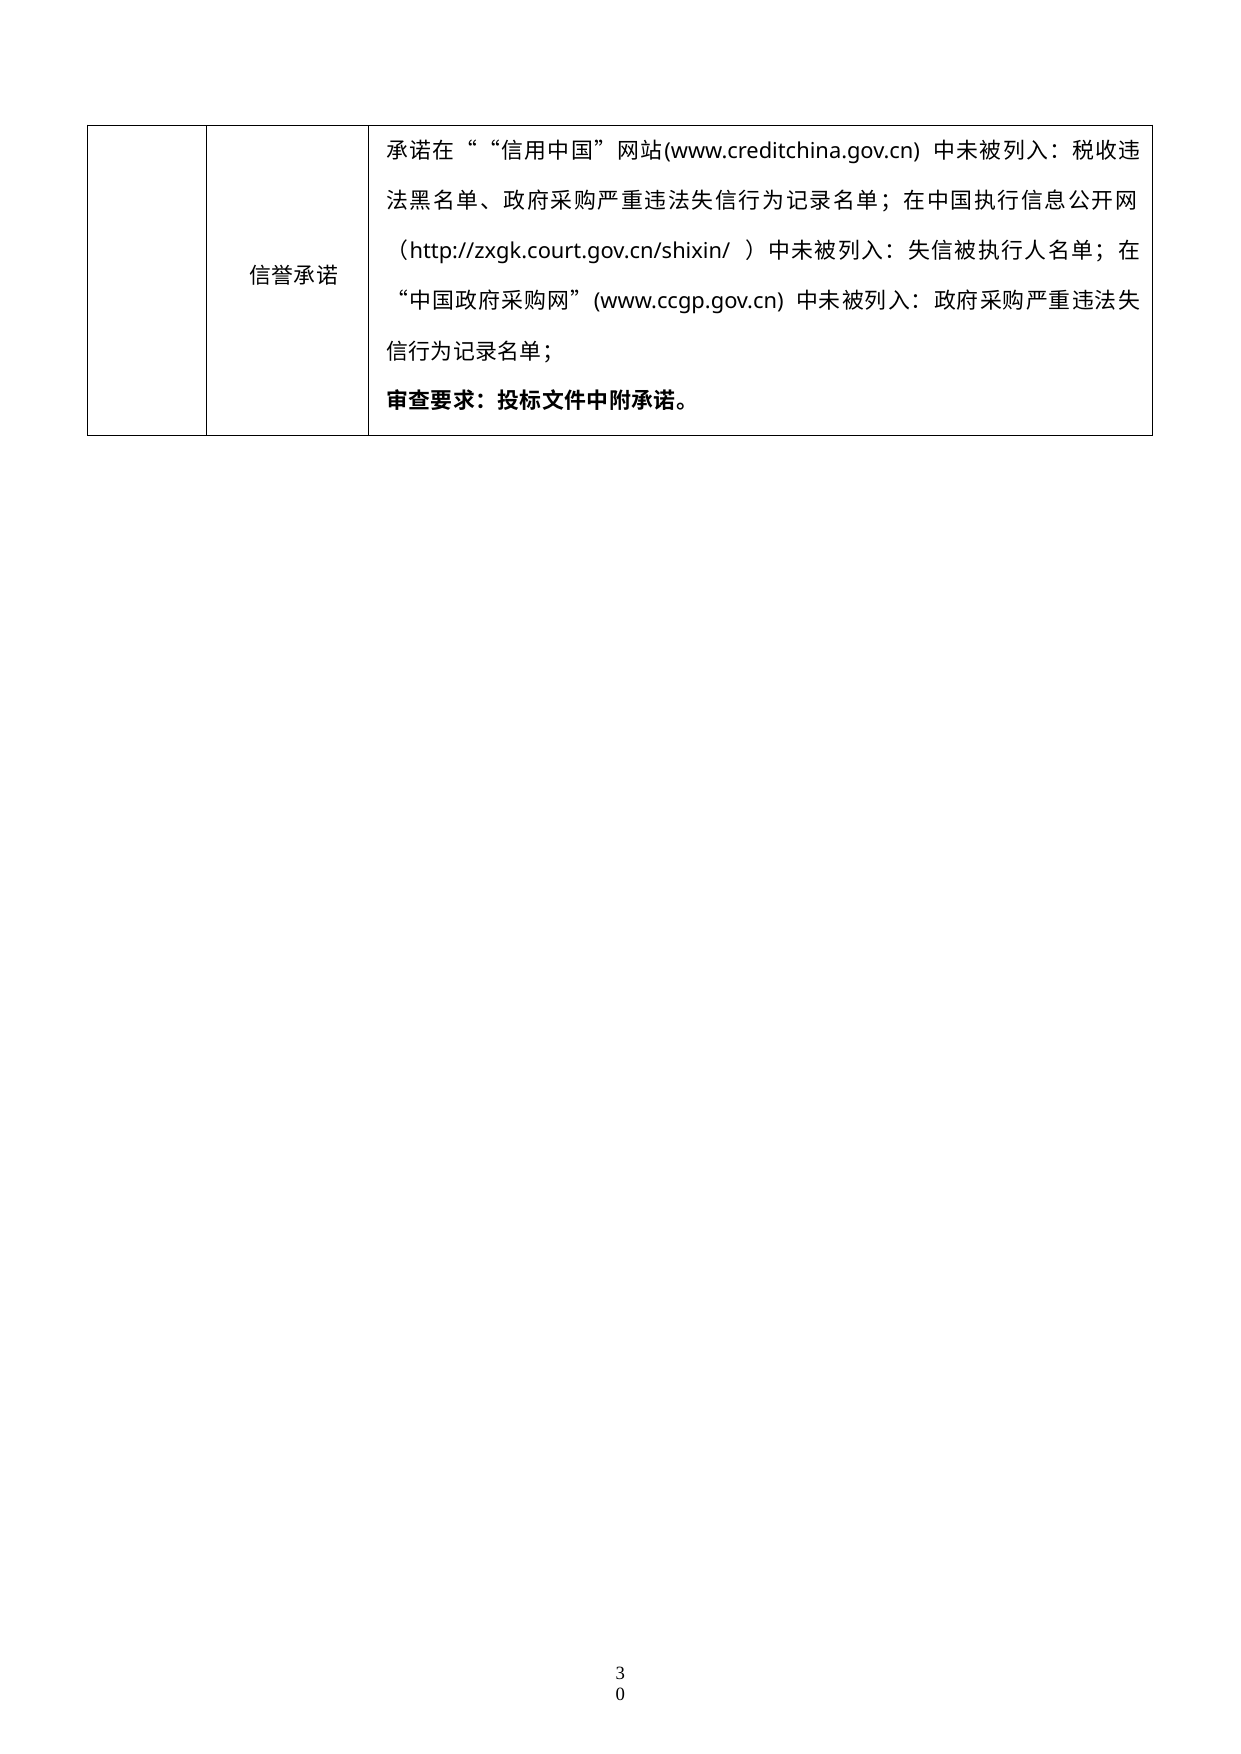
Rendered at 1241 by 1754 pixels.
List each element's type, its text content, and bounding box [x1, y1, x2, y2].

table_cell 信誉承诺 [207, 126, 368, 435]
table_cell 承诺在““信用中国”网站(www.creditchina.gov.cn) 中未被列入：税收违法黑名单、政府采购严重违法失信行为记录名单；在中国执行信息公开网（http://zxgk.court.gov.cn/shixin/）中未被列入：失信被执行人名单；在“中国政府采购网”(www.ccgp.gov.cn) 中未被列入：政府采购严重违法失信行为记录名单； 审查要求：投标文件中附承诺。 [369, 126, 1152, 435]
